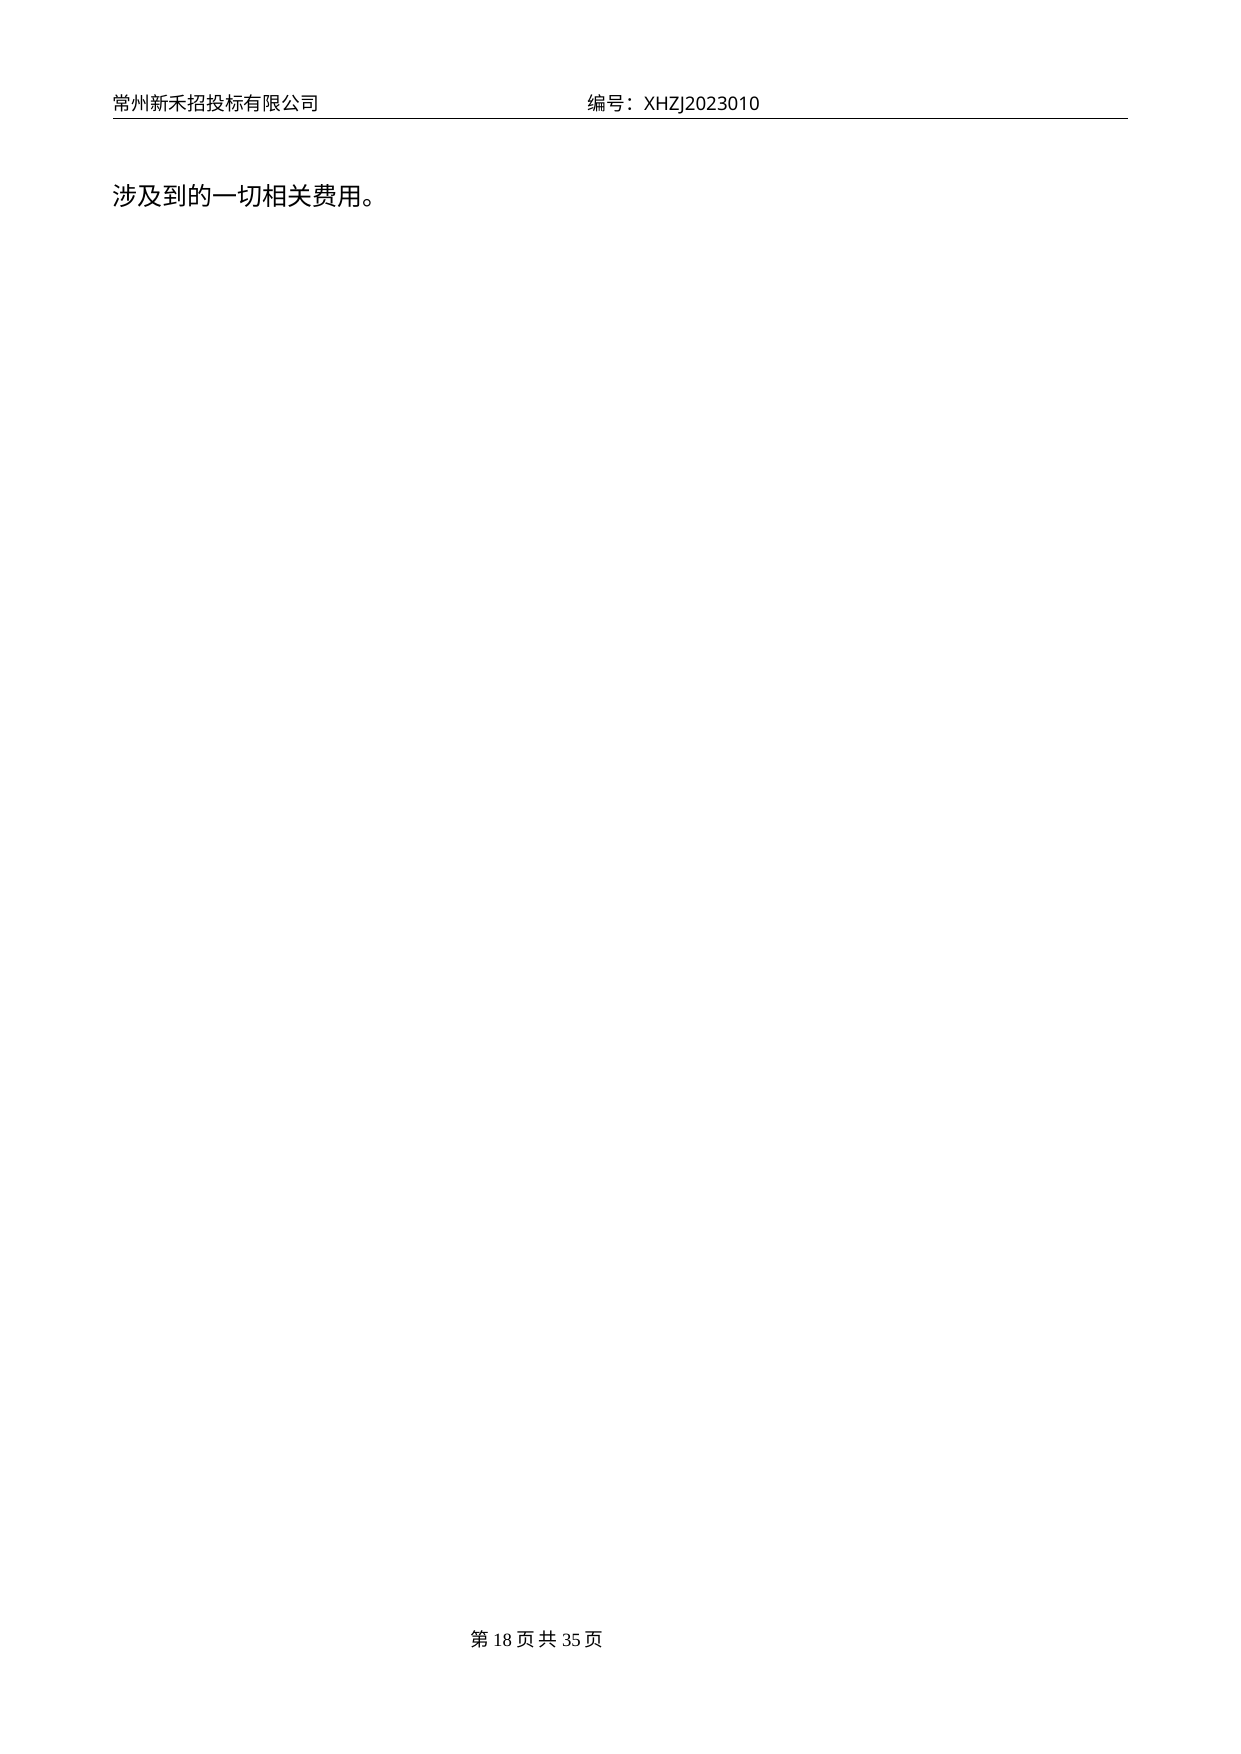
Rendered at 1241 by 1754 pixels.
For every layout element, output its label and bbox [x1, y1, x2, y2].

text [112, 162, 1128, 227]
